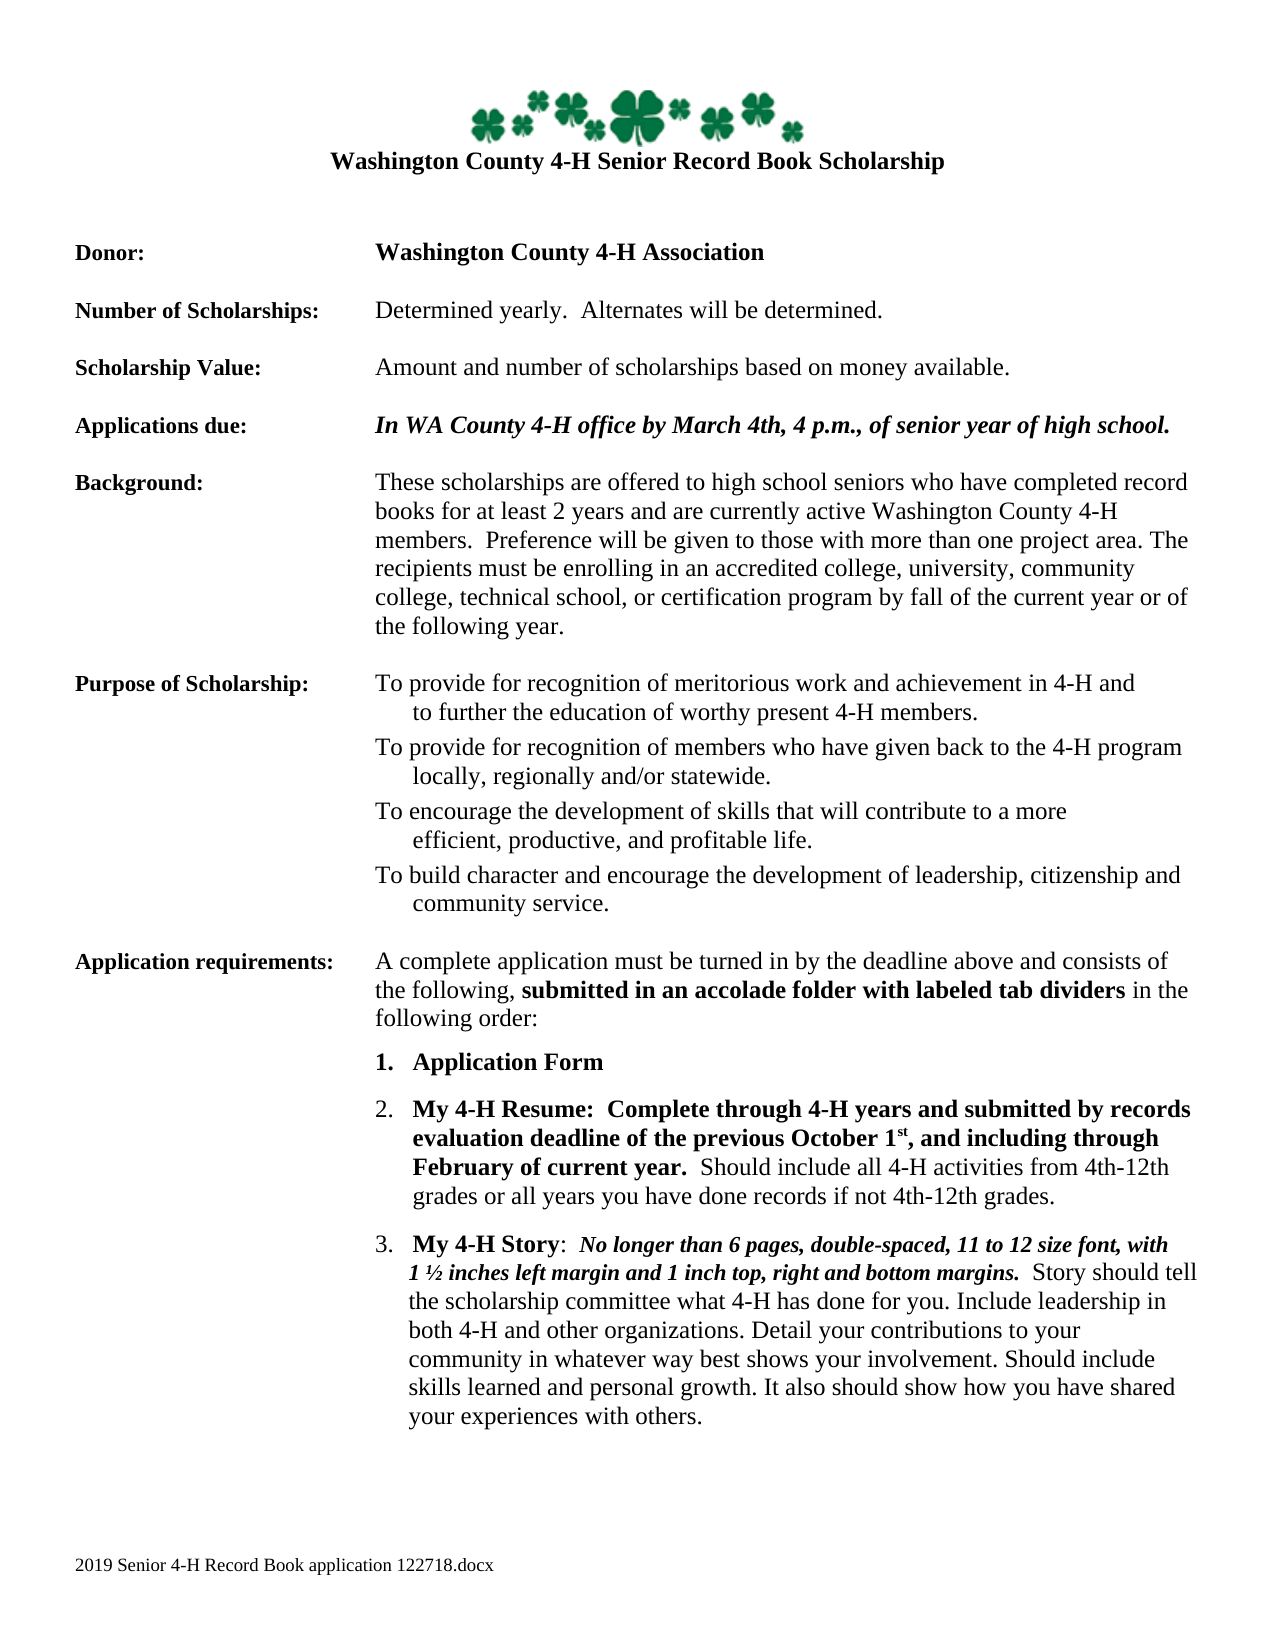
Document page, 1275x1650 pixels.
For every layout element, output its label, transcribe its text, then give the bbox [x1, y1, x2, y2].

text Number of Scholarships: Determined yearly. Alternates will be determined. [75, 295, 1200, 323]
text locally, regionally and/or statewide. [75, 761, 1200, 790]
list Application Form [375, 1047, 1200, 1075]
text To provide for recognition of members who have given back to the 4-H program [75, 732, 1200, 761]
list My 4-H Resume: Complete through 4-H years and submitted by records evaluation deadline of the previous October 1st, and including through February of current year. Should include all 4-H activities from 4th-12th grades or all years you have done records if not 4th-12th grades. [375, 1094, 1200, 1209]
text Purpose of Scholarship: To provide for recognition of meritorious work and achievement in 4-H and [75, 668, 1200, 697]
text Washington County 4-H Senior Record Book Scholarship [75, 146, 1200, 175]
text To encourage the development of skills that will contribute to a more [375, 796, 1200, 825]
picture [468, 90, 807, 147]
text To build character and encourage the development of leadership, citizenship and [375, 860, 1200, 888]
text Application requirements: A complete application must be turned in by the deadline above and consists of the following, submitted in an accolade folder with labeled tab dividers in the following order: [75, 946, 1200, 1032]
text Applications due: In WA County 4-H office by March 4th, 4 p.m., of senior year of high school. [75, 410, 1200, 438]
text to further the education of worthy present 4-H members. [75, 697, 1200, 726]
text Scholarship Value: Amount and number of scholarships based on money available. [75, 352, 1200, 381]
text community service. [375, 888, 1200, 917]
list My 4-H Story: No longer than 6 pages, double-spaced, 11 to 12 size font, with [375, 1229, 1200, 1257]
text Background: These scholarships are offered to high school seniors who have completed record books for at least 2 years and are currently active Washington County 4-H members. Preference will be given to those with more than one project area. The recipients must be enrolling in an accredited college, university, community college, technical school, or certification program by fall of the current year or of the following year. [75, 467, 1200, 640]
subtitle Donor: Washington County 4-H Association [75, 237, 1200, 266]
text 1 ½ inches left margin and 1 inch top, right and bottom margins. Story should tell the scholarship committee what 4-H has done for you. Include leadership in both 4-H and other organizations. Detail your contributions to your community in whatever way best shows your involvement. Should include skills learned and personal growth. It also should show how you have shared your experiences with others. [408, 1257, 1200, 1430]
text efficient, productive, and profitable life. [75, 825, 1200, 853]
